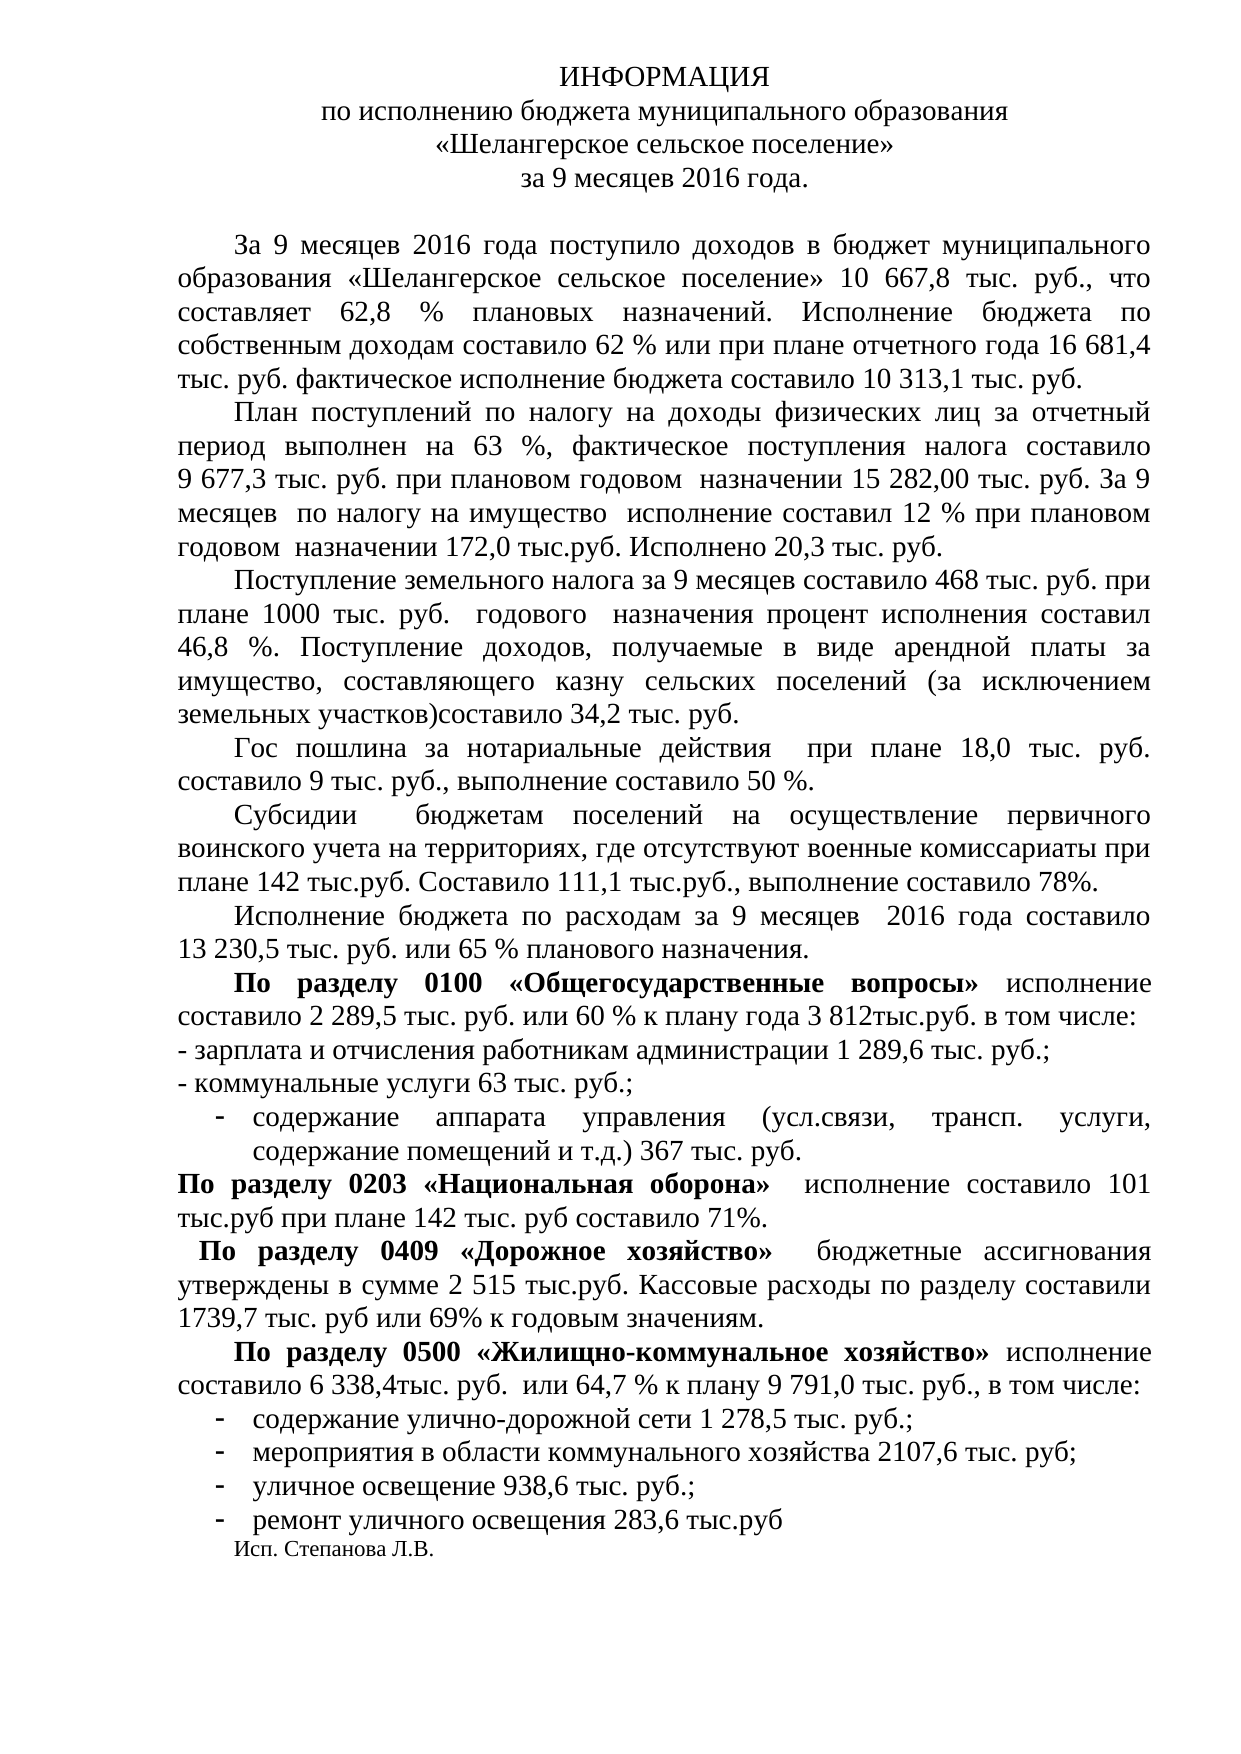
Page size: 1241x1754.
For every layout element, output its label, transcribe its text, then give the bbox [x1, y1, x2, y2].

list мероприятия в области коммунального хозяйства 2107,6 тыс. руб; [215, 1434, 1152, 1468]
text - коммунальные услуги 63 тыс. руб.; [177, 1065, 1152, 1099]
text Поступление земельного налога за 9 месяцев составило 468 тыс. руб. при плане 1000 тыс. руб. годового назначения процент исполнения составил 46,8 %. Поступление доходов, получаемые в виде арендной платы за имущество, составляющего казну сельских поселений (за исключением земельных участков)составило 34,2 тыс. руб. [177, 562, 1152, 730]
text ИНФОРМАЦИЯ [177, 59, 1152, 93]
text По разделу 0100 «Общегосударственные вопросы» исполнение составило 2 289,5 тыс. руб. или 60 % к плану года 3 812тыс.руб. в том числе: [177, 965, 1152, 1032]
text За 9 месяцев 2016 года поступило доходов в бюджет муниципального образования «Шелангерское сельское поселение» 10 667,8 тыс. руб., что составляет 62,8 % плановых назначений. Исполнение бюджета по собственным доходам составило 62 % или при плане отчетного года 16 681,4 тыс. руб. фактическое исполнение бюджета составило 10 313,1 тыс. руб. [177, 227, 1152, 394]
text по исполнению бюджета муниципального образования [177, 93, 1152, 126]
text Гос пошлина за нотариальные действия при плане 18,0 тыс. руб. составило 9 тыс. руб., выполнение составило 50 %. [177, 730, 1152, 797]
text План поступлений по налогу на доходы физических лиц за отчетный период выполнен на 63 %, фактическое поступления налога составило 9 677,3 тыс. руб. при плановом годовом назначении 15 282,00 тыс. руб. За 9 месяцев по налогу на имущество исполнение составил 12 % при плановом годовом назначении 172,0 тыс.руб. Исполнено 20,3 тыс. руб. [177, 394, 1152, 562]
text - зарплата и отчисления работникам администрации 1 289,6 тыс. руб.; [177, 1032, 1152, 1065]
text По разделу 0409 «Дорожное хозяйство» бюджетные ассигнования утверждены в сумме 2 515 тыс.руб. Кассовые расходы по разделу составили 1739,7 тыс. руб или 69% к годовым значениям. [177, 1233, 1152, 1334]
text По разделу 0203 «Национальная оборона» исполнение составило 101 тыс.руб при плане 142 тыс. руб составило 71%. [177, 1166, 1152, 1233]
list содержание аппарата управления (усл.связи, трансп. услуги, содержание помещений и т.д.) 367 тыс. руб. [215, 1099, 1152, 1166]
text Исп. Степанова Л.В. [177, 1536, 1152, 1562]
text Исполнение бюджета по расходам за 9 месяцев 2016 года составило 13 230,5 тыс. руб. или 65 % планового назначения. [177, 898, 1152, 965]
list содержание улично-дорожной сети 1 278,5 тыс. руб.; [215, 1401, 1152, 1434]
list уличное освещение 938,6 тыс. руб.; [215, 1468, 1152, 1502]
text Субсидии бюджетам поселений на осуществление первичного воинского учета на территориях, где отсутствуют военные комиссариаты при плане 142 тыс.руб. Составило 111,1 тыс.руб., выполнение составило 78%. [177, 797, 1152, 898]
text По разделу 0500 «Жилищно-коммунальное хозяйство» исполнение составило 6 338,4тыс. руб. или 64,7 % к плану 9 791,0 тыс. руб., в том числе: [177, 1334, 1152, 1401]
list ремонт уличного освещения 283,6 тыс.руб [215, 1502, 1152, 1536]
text за 9 месяцев 2016 года. [177, 160, 1152, 193]
text «Шелангерское сельское поселение» [177, 126, 1152, 160]
